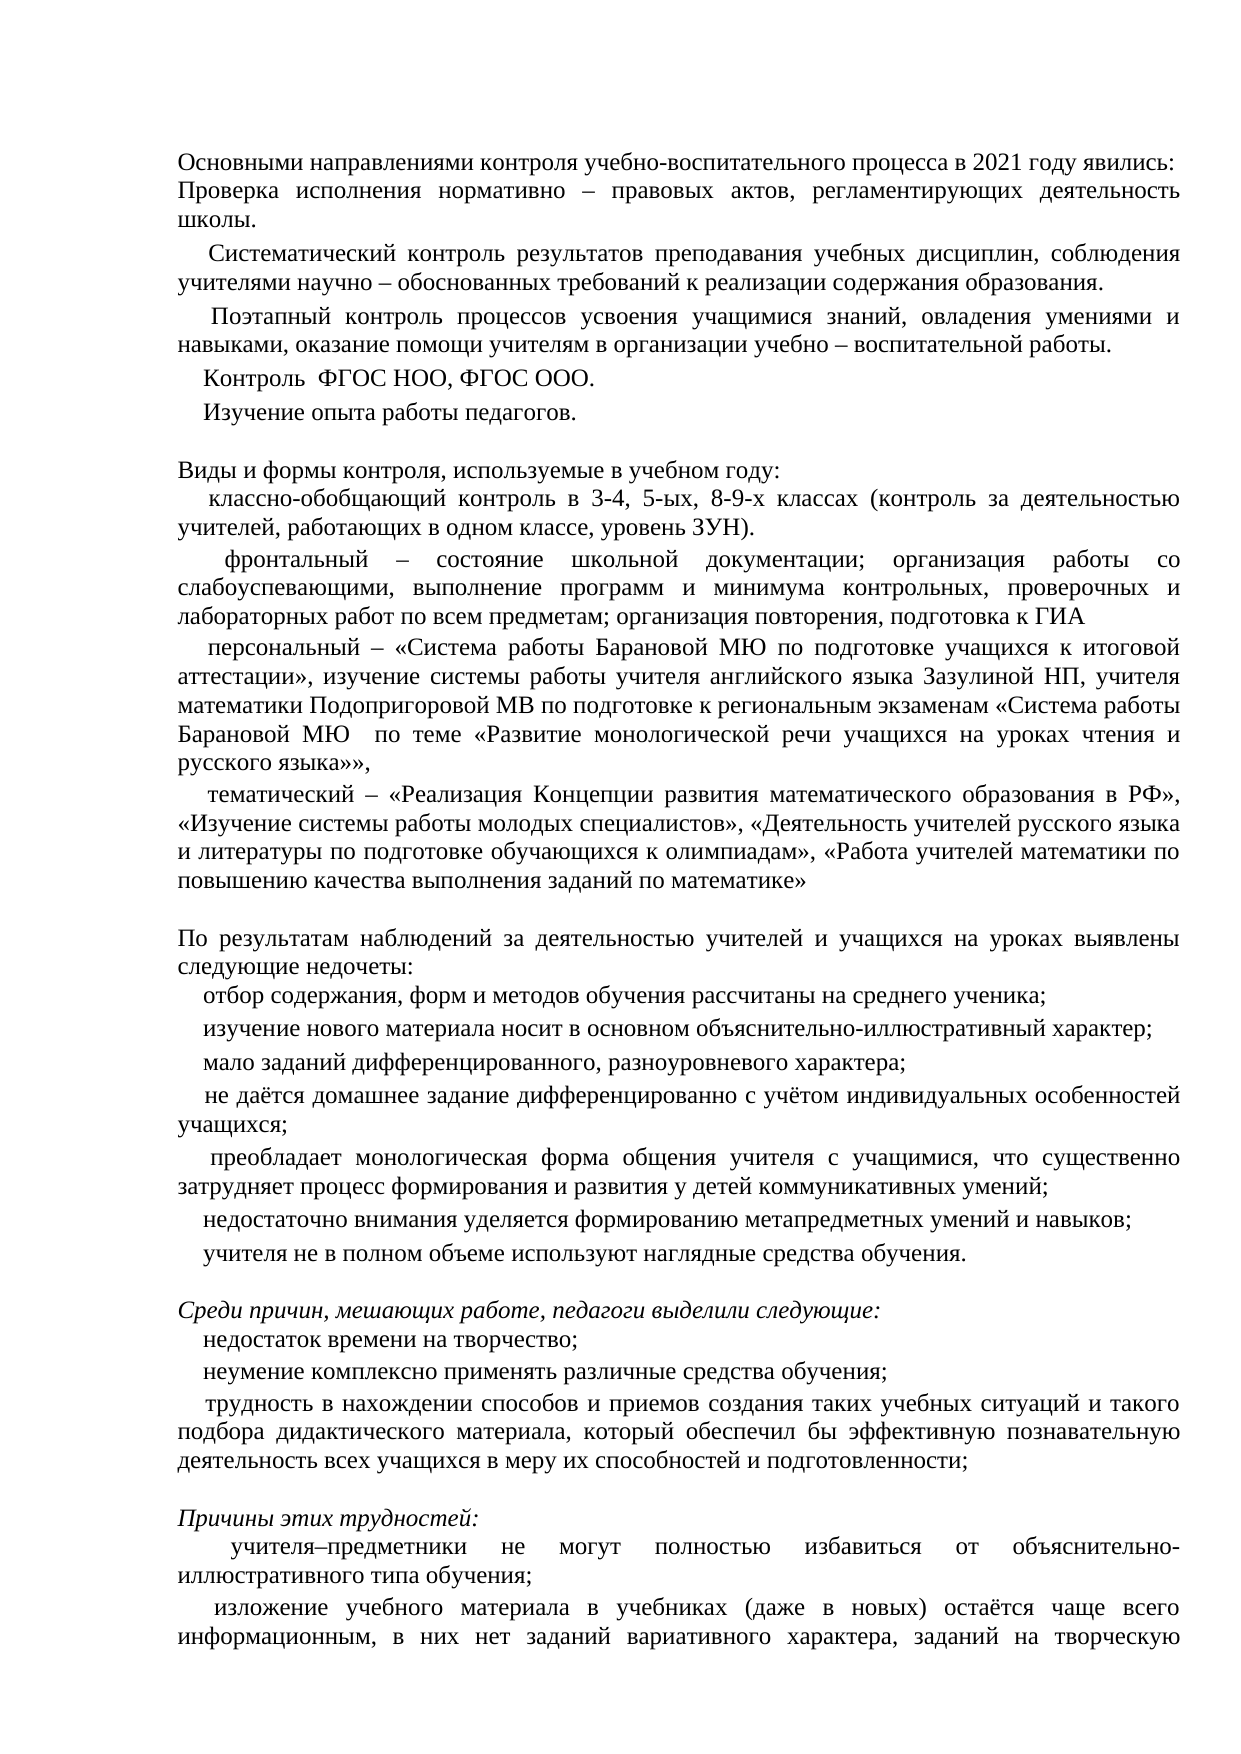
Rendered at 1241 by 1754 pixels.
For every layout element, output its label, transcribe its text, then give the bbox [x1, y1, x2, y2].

text  учителя не в полном объеме используют наглядные средства обучения. [177, 1238, 1181, 1266]
text  персональный – «Система работы Барановой МЮ по подготовке учащихся к итоговой аттестации», изучение системы работы учителя английского языка Зазулиной НП, учителя математики Подопригоровой МВ по подготовке к региональным экзаменам «Система работы Барановой МЮ по теме «Развитие монологической речи учащихся на уроках чтения и русского языка»», [177, 632, 1181, 776]
text Основными направлениями контроля учебно-воспитательного процесса в 2021 году явились: [177, 147, 1181, 176]
text  Поэтапный контроль процессов усвоения учащимися знаний, овладения умениями и навыками, оказание помощи учителям в организации учебно – воспитательной работы. [177, 301, 1181, 358]
text  фронтальный – состояние школьной документации; организация работы со слабоуспевающими, выполнение программ и минимума контрольных, проверочных и лабораторных работ по всем предметам; организация повторения, подготовка к ГИА [177, 544, 1181, 630]
text  тематический – «Реализация Концепции развития математического образования в РФ», «Изучение системы работы молодых специалистов», «Деятельность учителей русского языка и литературы по подготовке обучающихся к олимпиадам», «Работа учителей математики по повышению качества выполнения заданий по математике» [177, 779, 1181, 894]
text  классно-обобщающий контроль в 3-4, 5-ых, 8-9-х классах (контроль за деятельностью учителей, работающих в одном классе, уровень ЗУН). [177, 483, 1181, 541]
text  учителя–предметники не могут полностью избавиться от объяснительно- иллюстративного типа обучения; [177, 1531, 1181, 1589]
text Проверка исполнения нормативно – правовых актов, регламентирующих деятельность школы. [177, 176, 1181, 233]
text  недостаточно внимания уделяется формированию метапредметных умений и навыков; [177, 1204, 1181, 1233]
text  неумение комплексно применять различные средства обучения; [177, 1356, 1181, 1384]
text  Контроль ФГОС НОО, ФГОС ООО. [177, 363, 1181, 392]
text По результатам наблюдений за деятельностью учителей и учащихся на уроках выявлены следующие недочеты: [177, 923, 1181, 980]
text  трудность в нахождении способов и приемов создания таких учебных ситуаций и такого подбора дидактического материала, который обеспечил бы эффективную познавательную деятельность всех учащихся в меру их способностей и подготовленности; [177, 1388, 1181, 1474]
text  отбор содержания, форм и методов обучения рассчитаны на среднего ученика; [177, 980, 1181, 1009]
text Виды и формы контроля, используемые в учебном году: [177, 455, 1181, 483]
text  преобладает монологическая форма общения учителя с учащимися, что существенно затрудняет процесс формирования и развития у детей коммуникативных умений; [177, 1142, 1181, 1200]
text  изучение нового материала носит в основном объяснительно-иллюстративный характер; [177, 1013, 1181, 1042]
text  недостаток времени на творчество; [177, 1324, 1181, 1353]
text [177, 1592, 1181, 1649]
text  Изучение опыта работы педагогов. [177, 397, 1181, 426]
text Среди причин, мешающих работе, педагоги выделили следующие: [177, 1295, 1181, 1324]
text  Систематический контроль результатов преподавания учебных дисциплин, соблюдения учителями научно – обоснованных требований к реализации содержания образования. [177, 238, 1181, 296]
text  не даётся домашнее задание дифференцированно с учётом индивидуальных особенностей учащихся; [177, 1080, 1181, 1138]
text  мало заданий дифференцированного, разноуровневого характера; [177, 1047, 1181, 1076]
text Причины этих трудностей: [177, 1503, 1181, 1531]
